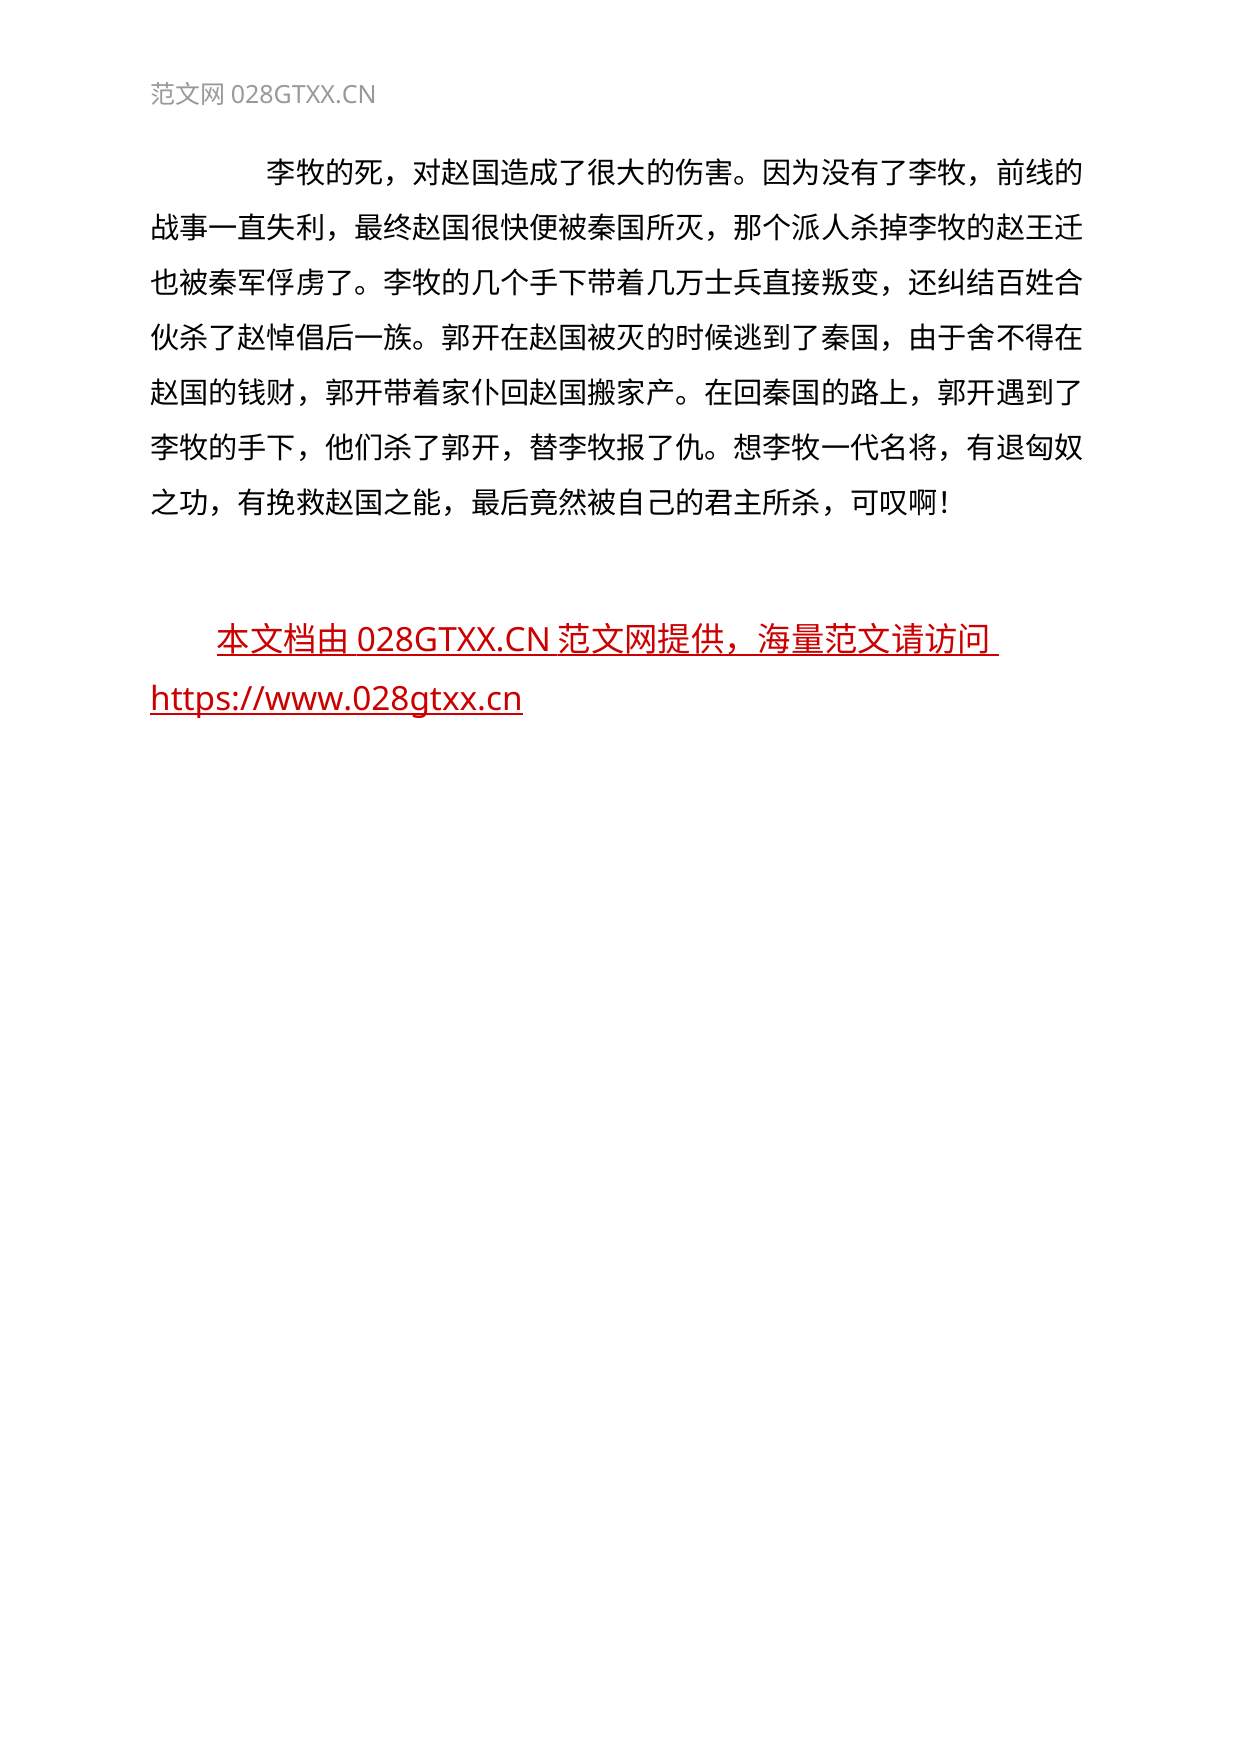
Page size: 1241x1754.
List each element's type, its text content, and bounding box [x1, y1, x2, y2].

text 李牧的死，对赵国造成了很大的伤害。因为没有了李牧，前线的战事一直失利，最终赵国很快便被秦国所灭，那个派人杀掉李牧的赵王迁也被秦军俘虏了。李牧的几个手下带着几万士兵直接叛变，还纠结百姓合伙杀了赵悼倡后一族。郭开在赵国被灭的时候逃到了秦国，由于舍不得在赵国的钱财，郭开带着家仆回赵国搬家产。在回秦国的路上，郭开遇到了李牧的手下，他们杀了郭开，替李牧报了仇。想李牧一代名将，有退匈奴之功，有挽救赵国之能，最后竟然被自己的君主所杀，可叹啊！ [150, 150, 1090, 522]
text 本文档由028GTXX.CN范文网提供，海量范文请访问 https://www.028gtxx.cn [150, 612, 1090, 720]
